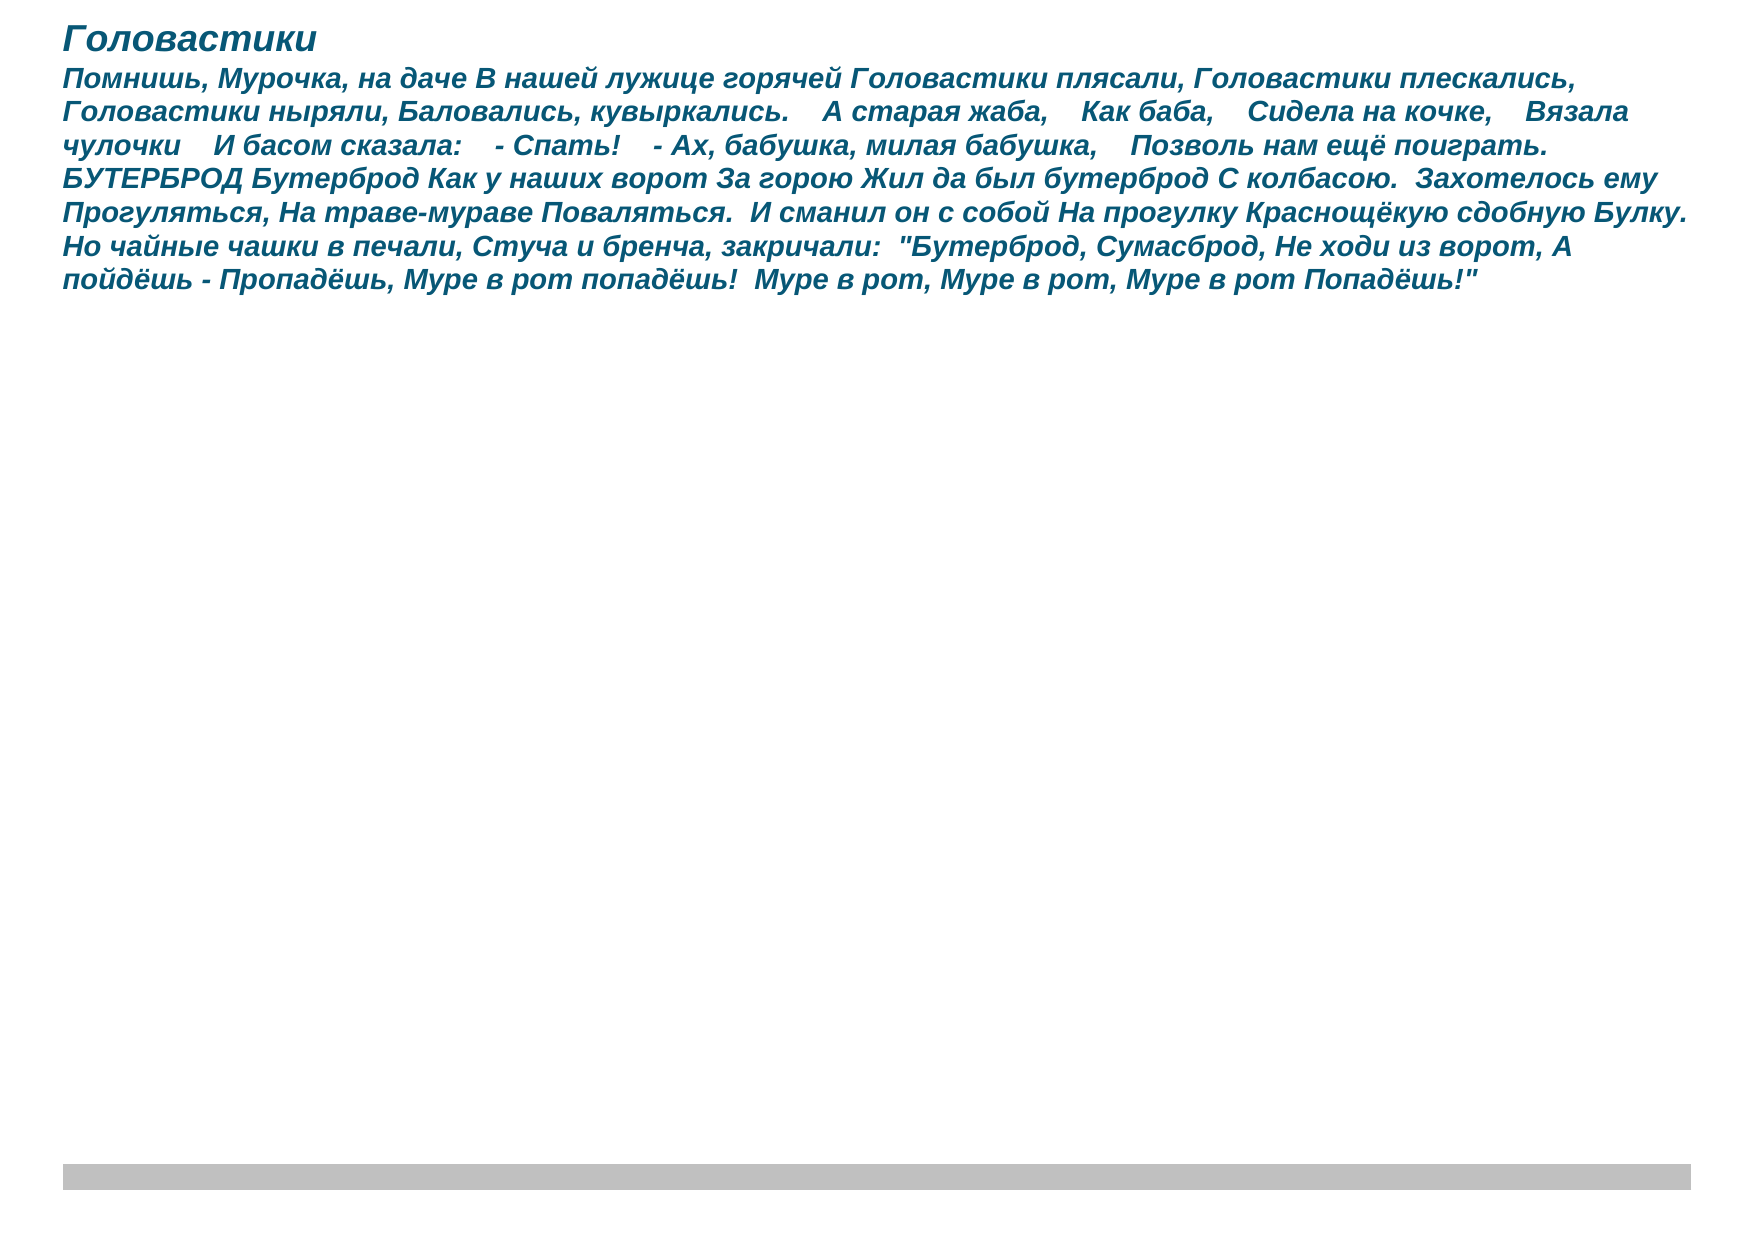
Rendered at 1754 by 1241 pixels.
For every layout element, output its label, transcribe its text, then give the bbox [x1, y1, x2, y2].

subtitle Головастики [62, 17, 1691, 60]
text Помнишь, Мурочка, на даче [62, 61, 1691, 296]
